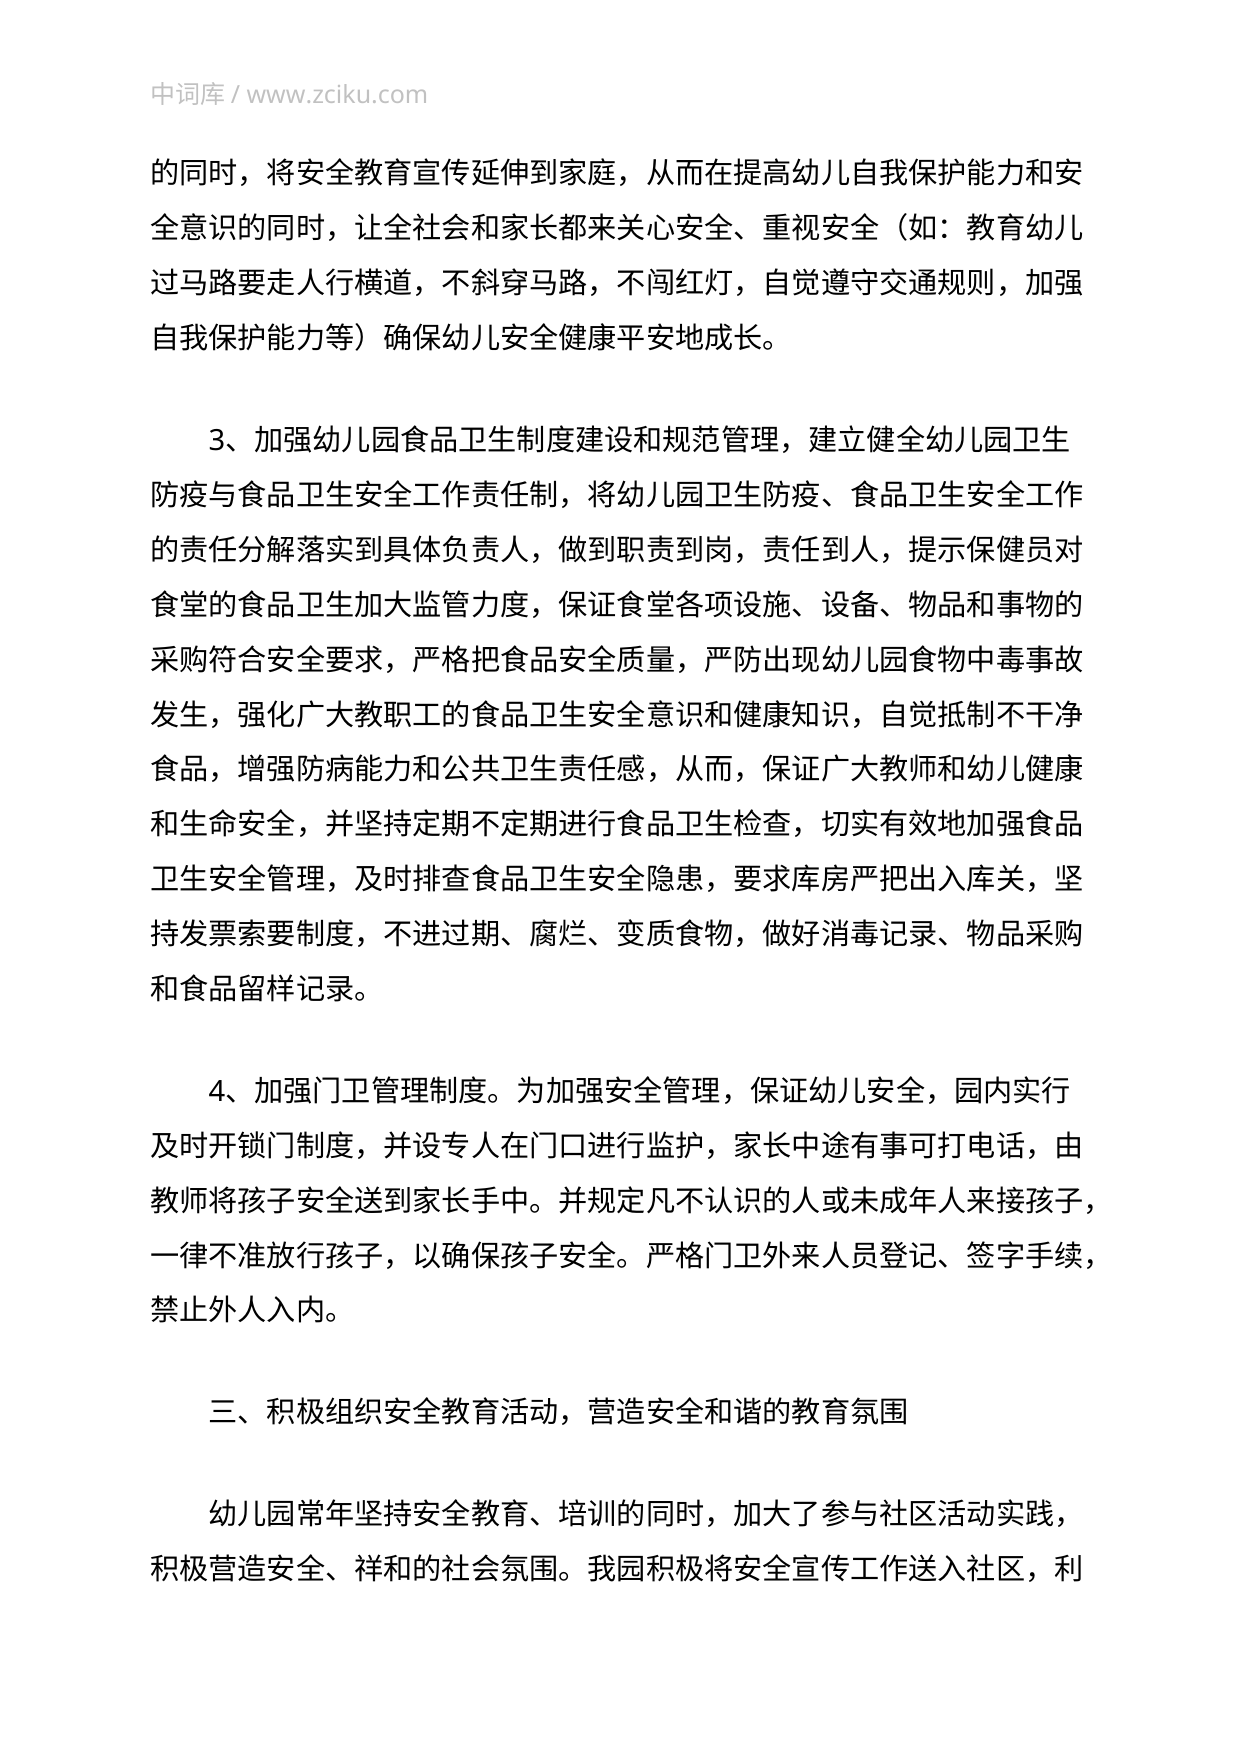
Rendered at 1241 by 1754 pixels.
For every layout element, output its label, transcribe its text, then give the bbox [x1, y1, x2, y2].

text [150, 150, 1090, 357]
text 3、加强幼儿园食品卫生制度建设和规范管理，建立健全幼儿园卫生防疫与食品卫生安全工作责任制，将幼儿园卫生防疫、食品卫生安全工作的责任分解落实到具体负责人，做到职责到岗，责任到人，提示保健员对食堂的食品卫生加大监管力度，保证食堂各项设施、设备、物品和事物的采购符合安全要求，严格把食品安全质量，严防出现幼儿园食物中毒事故发生，强化广大教职工的食品卫生安全意识和健康知识，自觉抵制不干净食品，增强防病能力和公共卫生责任感，从而，保证广大教师和幼儿健康和生命安全，并坚持定期不定期进行食品卫生检查，切实有效地加强食品卫生安全管理，及时排查食品卫生安全隐患，要求库房严把出入库关，坚持发票索要制度，不进过期、腐烂、变质食物，做好消毒记录、物品采购和食品留样记录。 [150, 416, 1090, 1008]
text 4、加强门卫管理制度。为加强安全管理，保证幼儿安全，园内实行及时开锁门制度，并设专人在门口进行监护，家长中途有事可打电话，由教师将孩子安全送到家长手中。并规定凡不认识的人或未成年人来接孩子，一律不准放行孩子，以确保孩子安全。严格门卫外来人员登记、签字手续，禁止外人入内。 [150, 1067, 1090, 1329]
text 三、积极组织安全教育活动，营造安全和谐的教育氛围 [150, 1389, 1090, 1431]
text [150, 1491, 1090, 1588]
